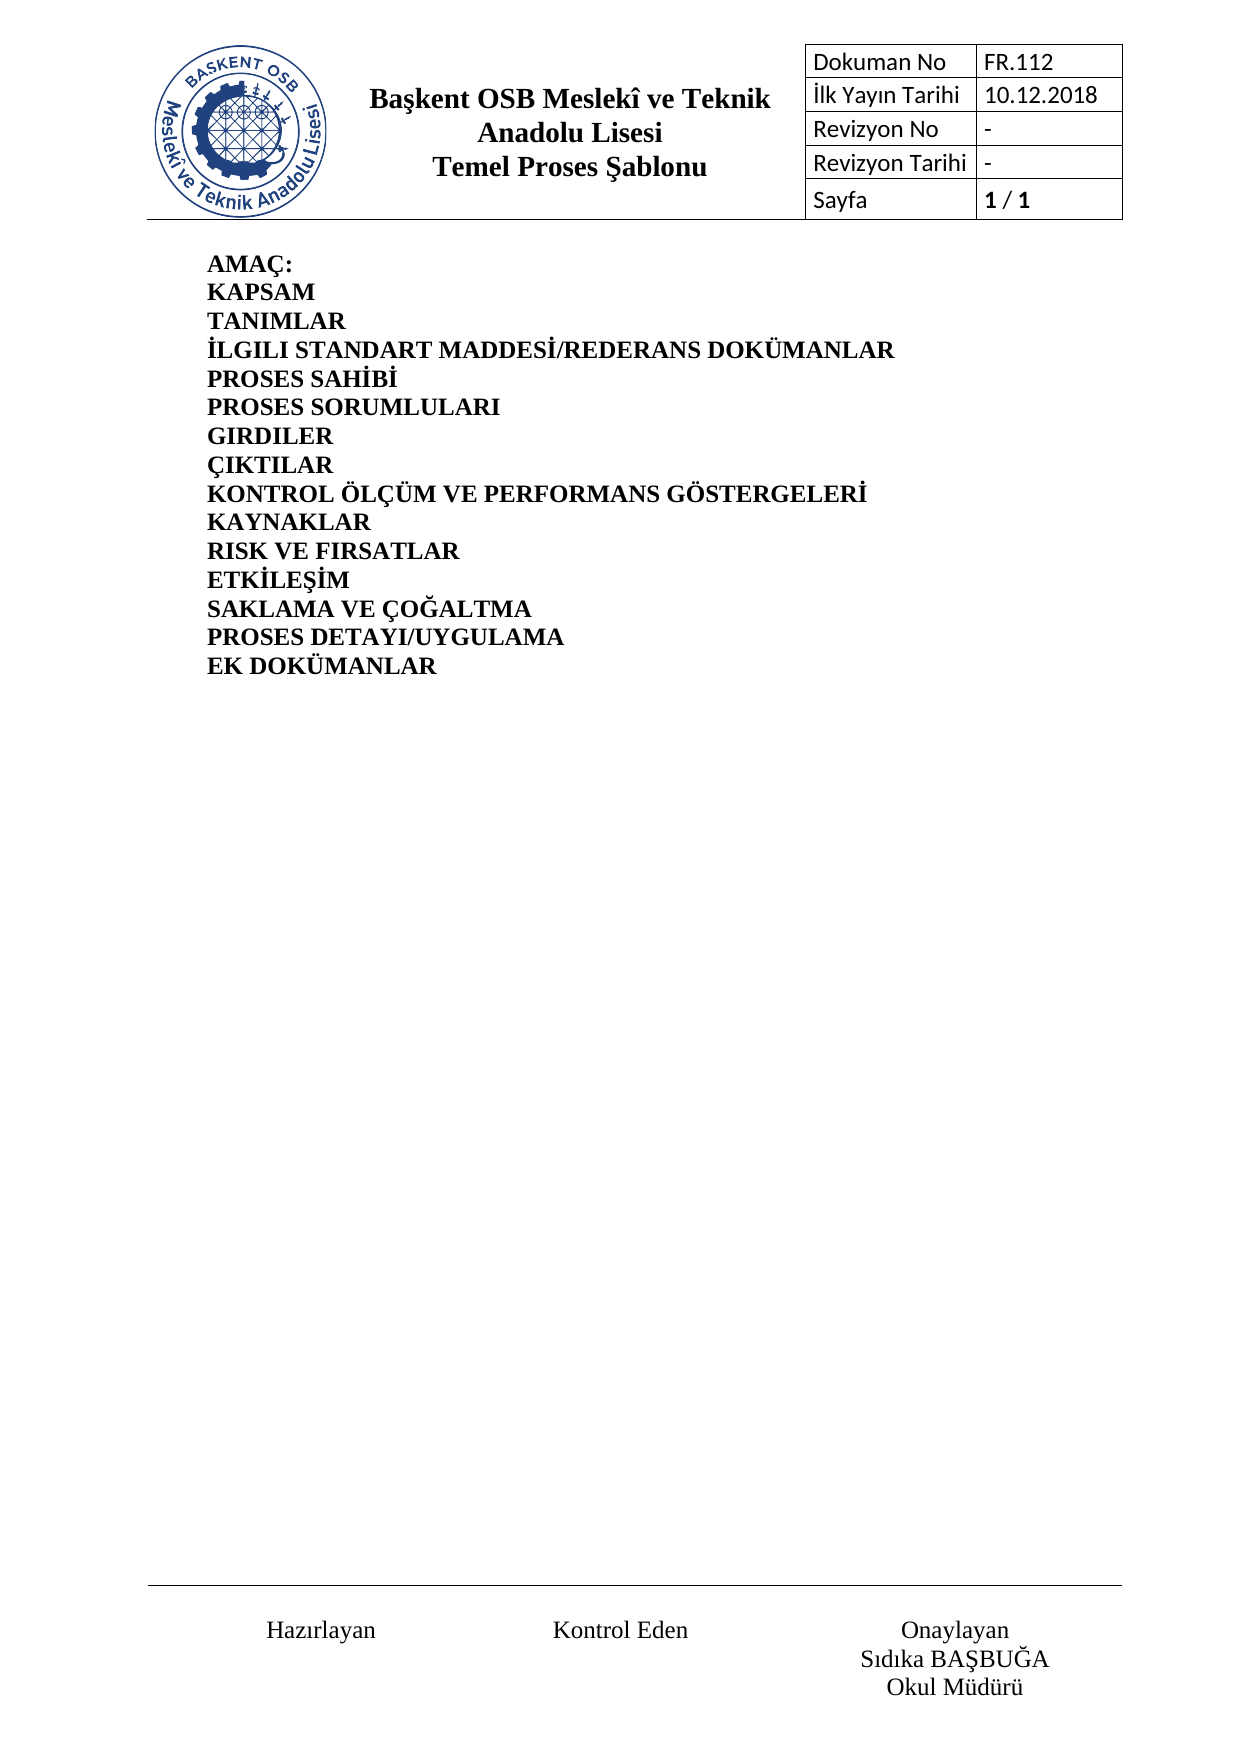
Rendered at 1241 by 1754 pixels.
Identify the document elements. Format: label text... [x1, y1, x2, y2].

text RISK VE FIRSATLAR [148, 536, 1122, 565]
picture [154, 45, 327, 218]
text TANIMLAR [148, 306, 1122, 335]
text İLGILI STANDART MADDESİ/REDERANS DOKÜMANLAR [148, 335, 1122, 364]
text GIRDILER [148, 421, 1122, 450]
text ETKİLEŞİM [148, 565, 1122, 594]
text KAPSAM [148, 277, 1122, 306]
text PROSES SAHİBİ [148, 364, 1122, 392]
text ÇIKTILAR [148, 450, 1122, 479]
text AMAÇ: [148, 249, 1122, 277]
text EK DOKÜMANLAR [148, 651, 1122, 680]
text SAKLAMA VE ÇOĞALTMA [148, 594, 1122, 622]
text PROSES DETAYI/UYGULAMA [148, 622, 1122, 651]
text KONTROL ÖLÇÜM VE PERFORMANS GÖSTERGELERİ [148, 479, 1122, 507]
text PROSES SORUMLULARI [148, 392, 1122, 421]
text KAYNAKLAR [148, 507, 1122, 536]
